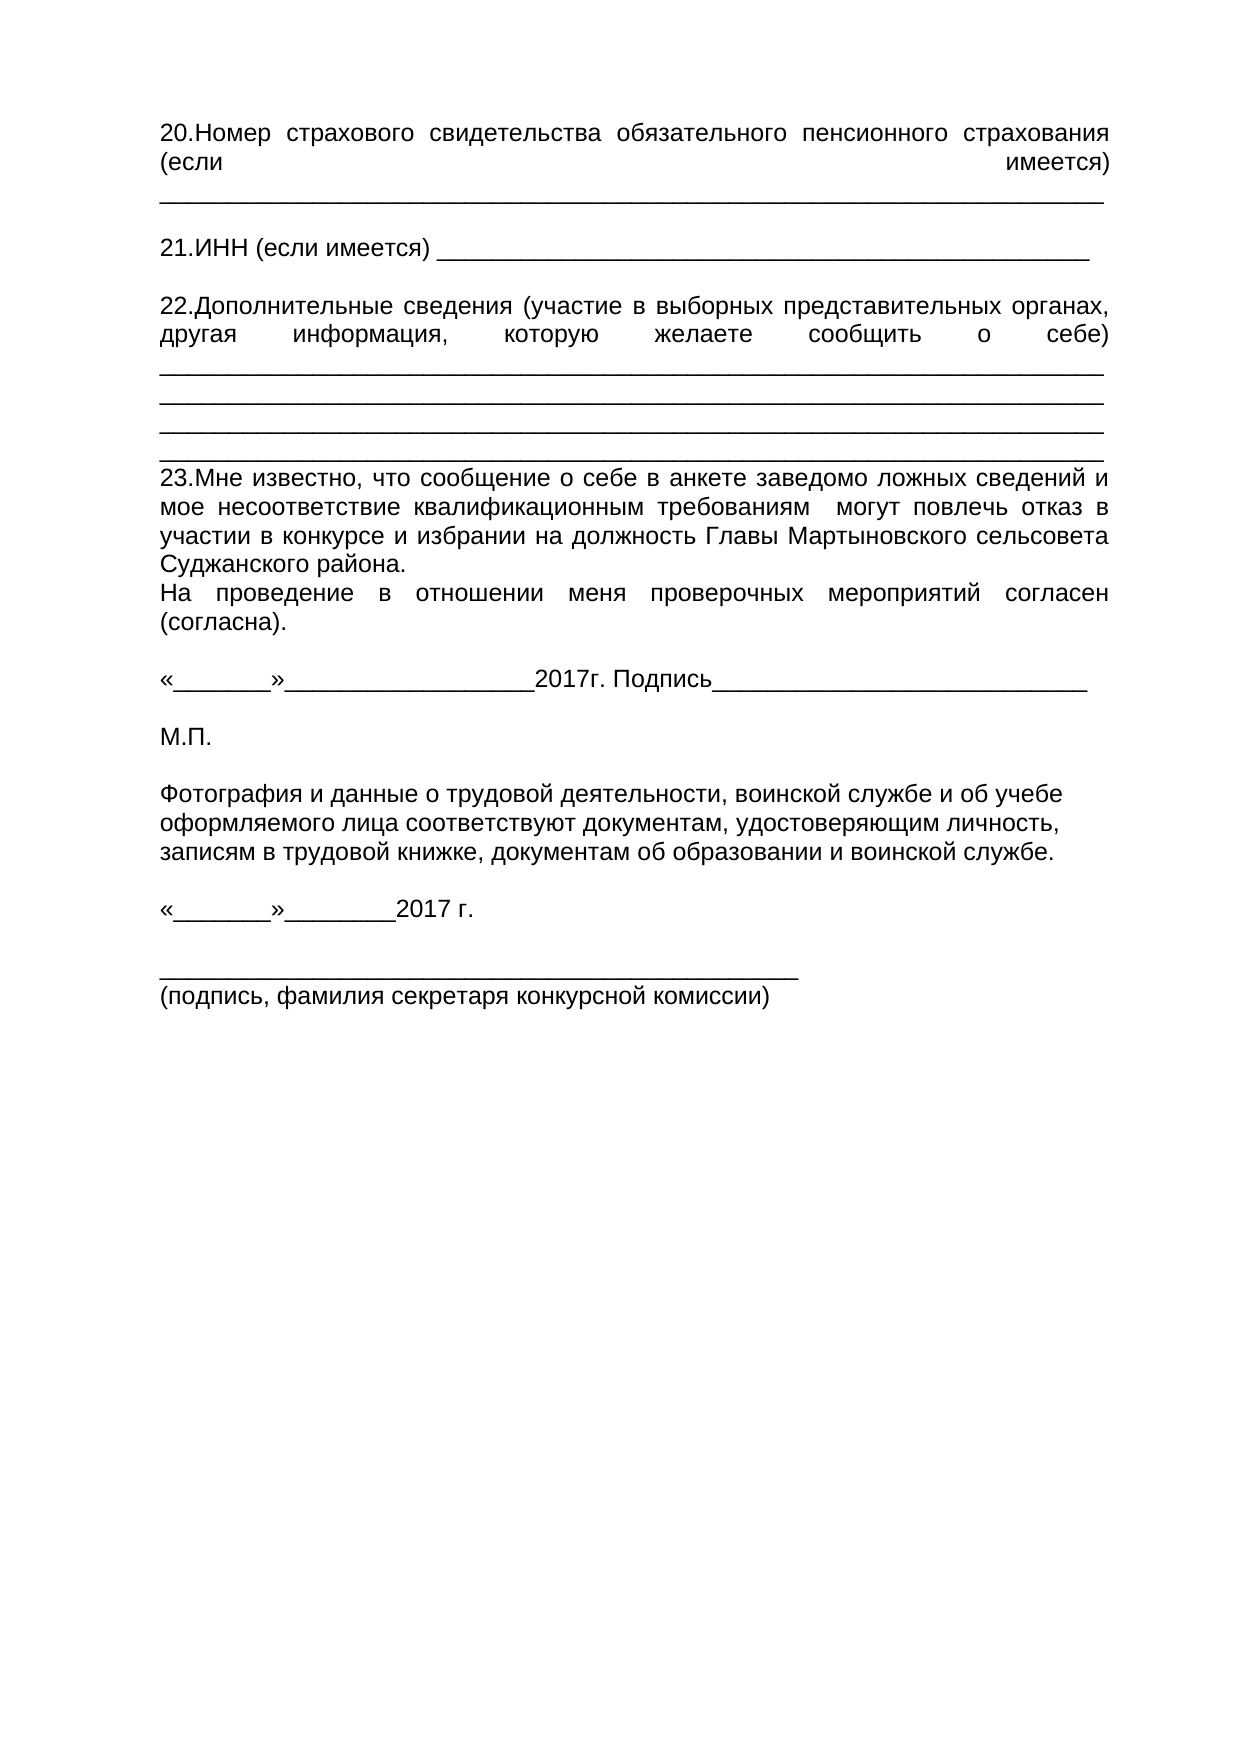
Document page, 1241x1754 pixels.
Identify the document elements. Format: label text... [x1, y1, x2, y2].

text М.П. [159, 722, 1110, 751]
text 20.Номер страхового свидетельства обязательного пенсионного страхования (если имеется) ____________________________________________________________________ [159, 118, 1110, 204]
text На проведение в отношении меня проверочных мероприятий согласен (согласна). [159, 578, 1110, 636]
text 21.ИНН (если имеется) _______________________________________________ [159, 233, 1110, 262]
text 23.Мне известно, что сообщение о себе в анкете заведомо ложных сведений и мое несоответствие квалификационным требованиям могут повлечь отказ в участии в конкурсе и избрании на должность Главы Мартыновского сельсовета Суджанского района. [159, 463, 1110, 578]
text ______________________________________________ [159, 952, 1110, 981]
text (подпись, фамилия секретаря конкурсной комиссии) [159, 981, 1110, 1009]
text «_______»__________________2017г. Подпись___________________________ [159, 664, 1110, 693]
text «_______»________2017 г. [159, 894, 1110, 923]
text 22.Дополнительные сведения (участие в выборных представительных органах, другая информация, которую желаете сообщить о себе) ________________________________________________________________________________________________________________________________________________________________________________________________________________________________________________________________________________ [159, 291, 1110, 463]
text Фотография и данные о трудовой деятельности, воинской службе и об учебе оформляемого лица соответствуют документам, удостоверяющим личность, записям в трудовой книжке, документам об образовании и воинской службе. [159, 779, 1110, 866]
